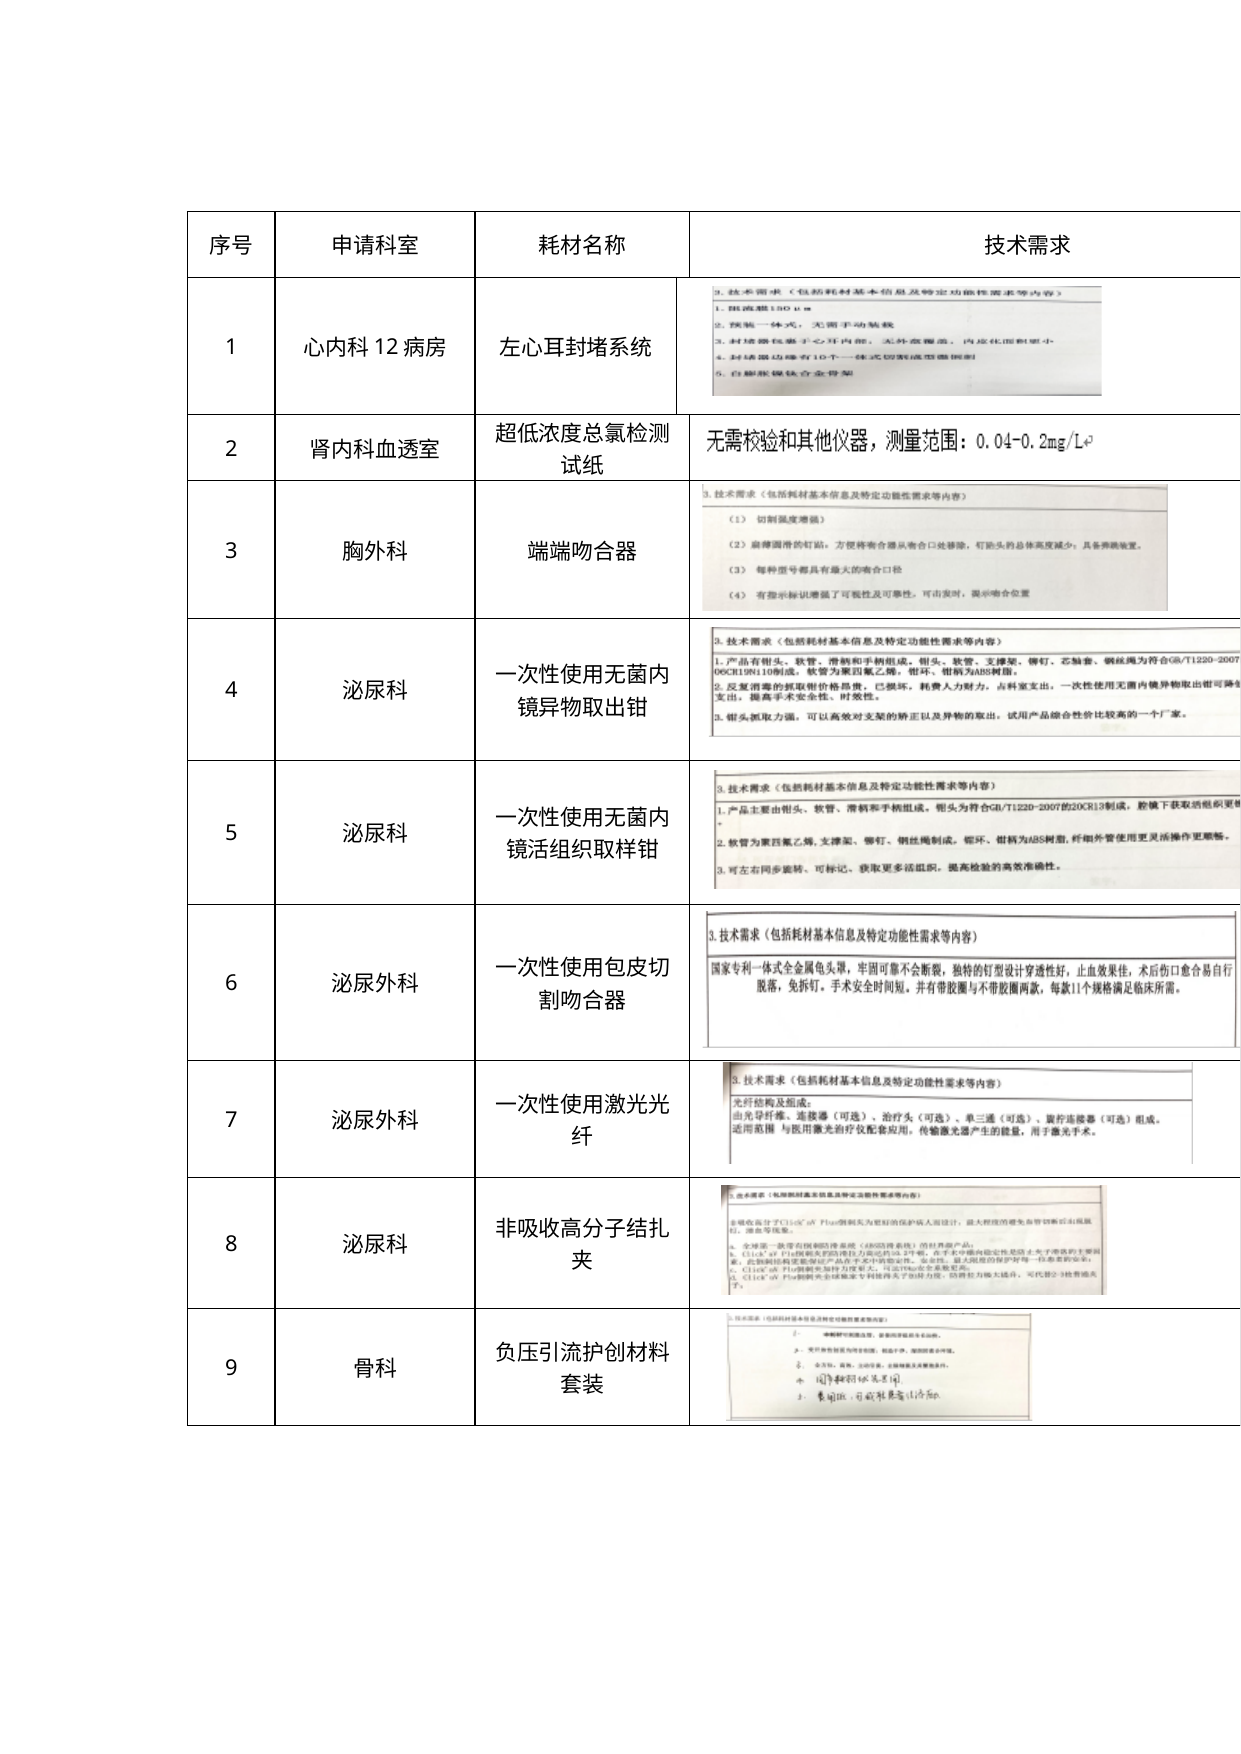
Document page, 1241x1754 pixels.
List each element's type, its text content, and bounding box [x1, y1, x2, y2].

table_cell [690, 1061, 1240, 1177]
picture [702, 484, 1169, 611]
table_header 耗材名称 [476, 212, 689, 277]
table_cell 4 [188, 619, 274, 760]
table_cell [690, 761, 1240, 903]
table_cell 肾内科血透室 [276, 415, 474, 480]
picture [721, 1185, 1108, 1295]
table_cell 5 [188, 761, 274, 903]
table_cell 6 [188, 905, 274, 1060]
picture [726, 1313, 1033, 1422]
table_cell 端端吻合器 [476, 481, 689, 618]
table_header 技术需求 [690, 212, 1240, 277]
picture [712, 286, 1102, 396]
picture [701, 415, 1236, 466]
table_cell 一次性使用激光光纤 [476, 1061, 689, 1177]
picture [722, 1062, 1194, 1164]
table_cell 3 [188, 481, 274, 618]
table_cell 泌尿科 [276, 619, 474, 760]
table_header 申请科室 [276, 212, 474, 277]
table_cell [690, 905, 1240, 1060]
table_cell 骨科 [276, 1309, 474, 1425]
table_cell [690, 481, 1240, 618]
table_cell 非吸收高分子结扎夹 [476, 1178, 689, 1308]
table_cell 8 [188, 1178, 274, 1308]
table_cell 7 [188, 1061, 274, 1177]
table_cell [690, 619, 1240, 760]
picture [713, 770, 1241, 889]
table_cell 胸外科 [276, 481, 474, 618]
picture [702, 911, 1241, 1049]
table_cell 泌尿科 [276, 1178, 474, 1308]
table_cell 心内科12病房 [276, 278, 474, 414]
table_cell 一次性使用包皮切割吻合器 [476, 905, 689, 1060]
table_cell 泌尿科 [276, 761, 474, 903]
table_header 序号 [188, 212, 274, 277]
table_cell 9 [188, 1309, 274, 1425]
table_cell 1 [188, 278, 274, 414]
table_cell 泌尿外科 [276, 1061, 474, 1177]
table_cell [690, 415, 1240, 480]
table_cell 超低浓度总氯检测试纸 [476, 415, 689, 480]
table_cell [677, 278, 1240, 414]
table_cell 一次性使用无菌内镜异物取出钳 [476, 619, 689, 760]
table_cell 负压引流护创材料套装 [476, 1309, 689, 1425]
table_cell 一次性使用无菌内镜活组织取样钳 [476, 761, 689, 903]
table_cell 2 [188, 415, 274, 480]
table_cell [690, 1309, 1240, 1425]
table_cell 左心耳封堵系统 [476, 278, 676, 414]
table_cell [690, 1178, 1240, 1308]
table_cell 泌尿外科 [276, 905, 474, 1060]
picture [708, 627, 1241, 738]
